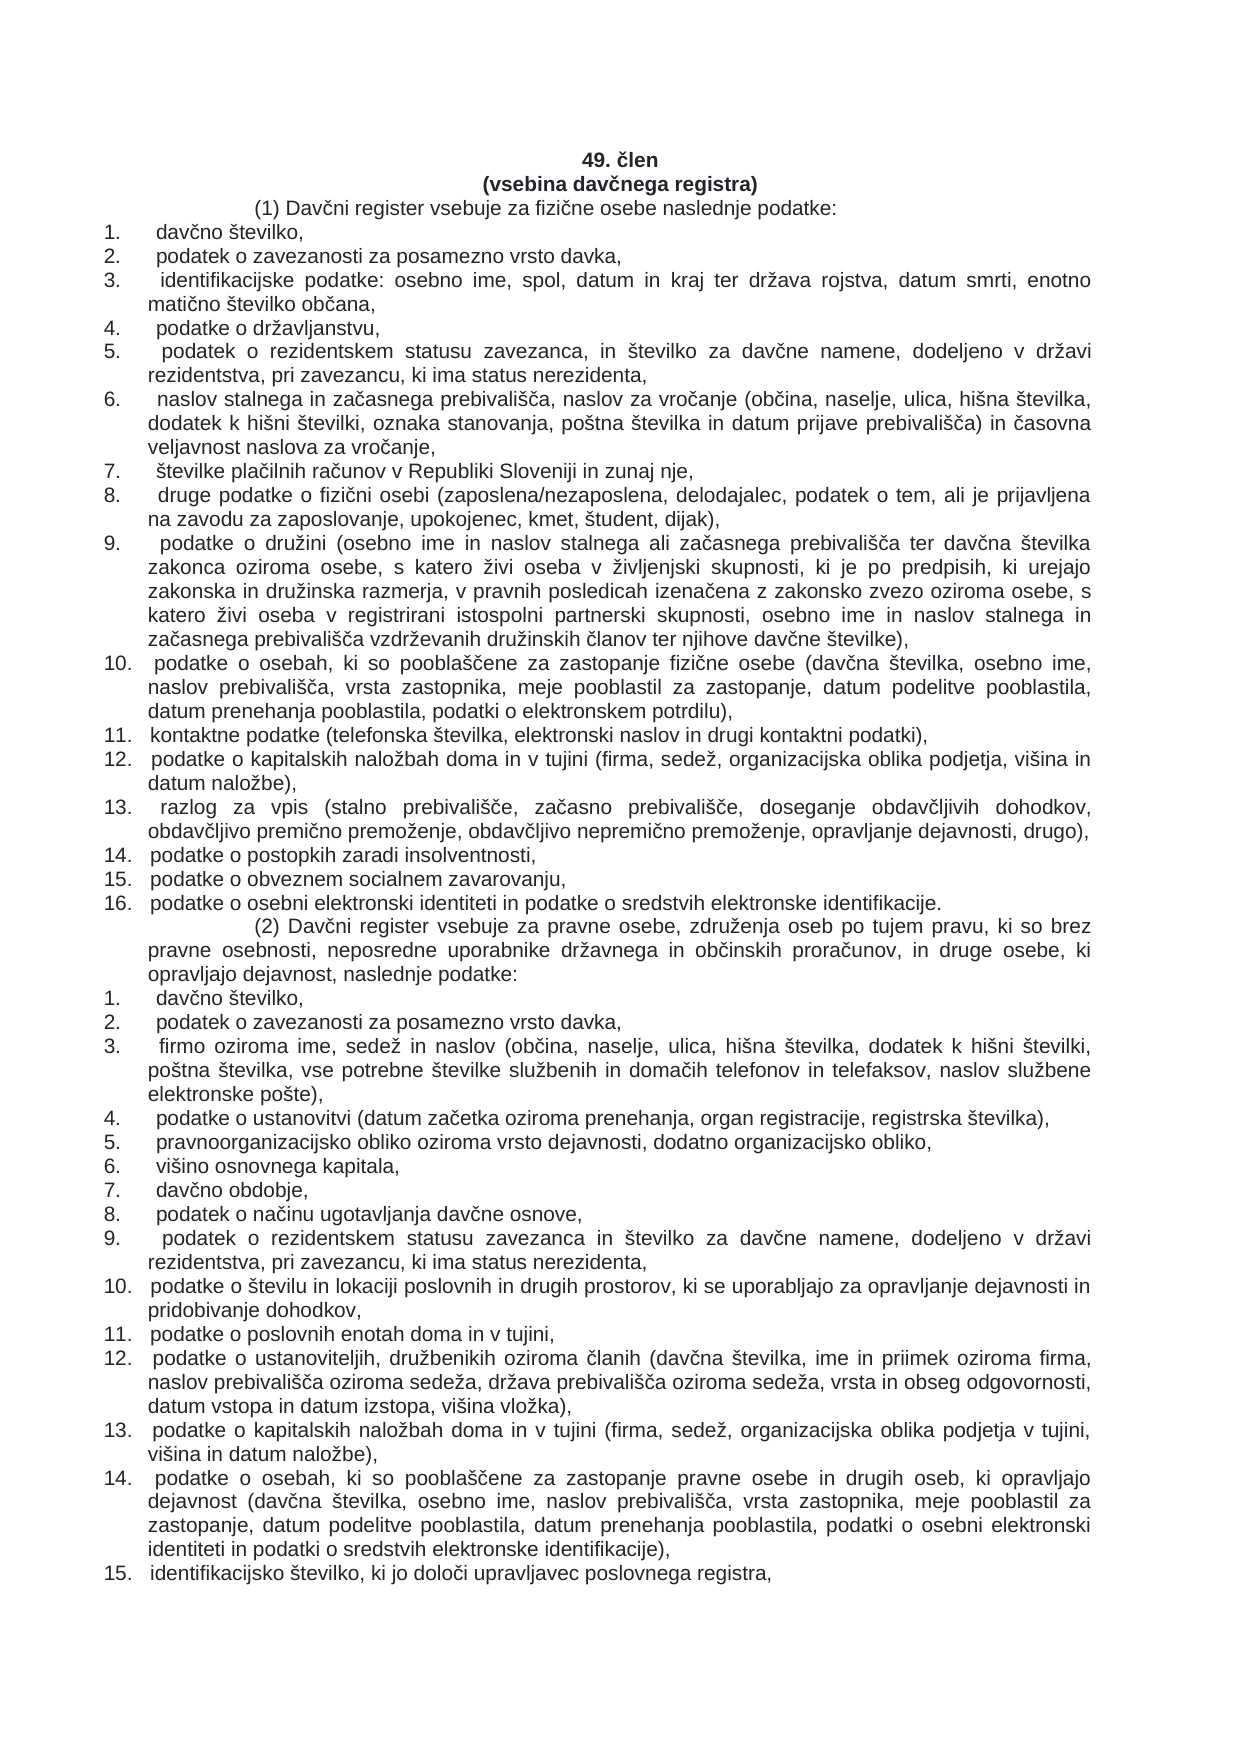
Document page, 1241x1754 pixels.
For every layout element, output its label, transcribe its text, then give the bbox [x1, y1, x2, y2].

text 10. podatke o osebah, ki so pooblaščene za zastopanje fizične osebe (davčna številka, osebno ime, naslov prebivališča, vrsta zastopnika, meje pooblastil za zastopanje, datum podelitve pooblastila, datum prenehanja pooblastila, podatki o elektronskem potrdilu), [103, 651, 1092, 723]
text 16. podatke o osebni elektronski identiteti in podatke o sredstvih elektronske identifikacije. [103, 890, 1092, 914]
text 3. firmo oziroma ime, sedež in naslov (občina, naselje, ulica, hišna številka, dodatek k hišni številki, poštna številka, vse potrebne številke službenih in domačih telefonov in telefaksov, naslov službene elektronske pošte), [103, 1034, 1092, 1106]
text 8. podatek o načinu ugotavljanja davčne osnove, [103, 1202, 1092, 1226]
text 6. višino osnovnega kapitala, [103, 1154, 1092, 1178]
text (vsebina davčnega registra) [148, 172, 1092, 196]
text 5. podatek o rezidentskem statusu zavezanca, in številko za davčne namene, dodeljeno v državi rezidentstva, pri zavezancu, ki ima status nerezidenta, [103, 339, 1092, 387]
text 9. podatke o družini (osebno ime in naslov stalnega ali začasnega prebivališča ter davčna številka zakonca oziroma osebe, s katero živi oseba v življenjski skupnosti, ki je po predpisih, ki urejajo zakonska in družinska razmerja, v pravnih posledicah izenačena z zakonsko zvezo oziroma osebe, s katero živi oseba v registrirani istospolni partnerski skupnosti, osebno ime in naslov stalnega in začasnega prebivališča vzdrževanih družinskih članov ter njihove davčne številke), [103, 531, 1092, 651]
text 9. podatek o rezidentskem statusu zavezanca in številko za davčne namene, dodeljeno v državi rezidentstva, pri zavezancu, ki ima status nerezidenta, [103, 1226, 1092, 1274]
text 15. podatke o obveznem socialnem zavarovanju, [103, 866, 1092, 890]
text (1) Davčni register vsebuje za fizične osebe naslednje podatke: [148, 196, 1092, 219]
text 11. podatke o poslovnih enotah doma in v tujini, [103, 1322, 1092, 1346]
text 4. podatke o državljanstvu, [103, 315, 1092, 339]
text 2. podatek o zavezanosti za posamezno vrsto davka, [103, 1010, 1092, 1034]
text 4. podatke o ustanovitvi (datum začetka oziroma prenehanja, organ registracije, registrska številka), [103, 1106, 1092, 1130]
text 13. razlog za vpis (stalno prebivališče, začasno prebivališče, doseganje obdavčljivih dohodkov, obdavčljivo premično premoženje, obdavčljivo nepremično premoženje, opravljanje dejavnosti, drugo), [103, 794, 1092, 842]
text 49. člen [148, 148, 1092, 172]
text 6. naslov stalnega in začasnega prebivališča, naslov za vročanje (občina, naselje, ulica, hišna številka, dodatek k hišni številki, oznaka stanovanja, poštna številka in datum prijave prebivališča) in časovna veljavnost naslova za vročanje, [103, 387, 1092, 459]
text 15. identifikacijsko številko, ki jo določi upravljavec poslovnega registra, [103, 1561, 1092, 1585]
text 1. davčno številko, [103, 986, 1092, 1010]
text 14. podatke o postopkih zaradi insolventnosti, [103, 842, 1092, 866]
text 14. podatke o osebah, ki so pooblaščene za zastopanje pravne osebe in drugih oseb, ki opravljajo dejavnost (davčna številka, osebno ime, naslov prebivališča, vrsta zastopnika, meje pooblastil za zastopanje, datum podelitve pooblastila, datum prenehanja pooblastila, podatki o osebni elektronski identiteti in podatki o sredstvih elektronske identifikacije), [103, 1465, 1092, 1561]
text 13. podatke o kapitalskih naložbah doma in v tujini (firma, sedež, organizacijska oblika podjetja v tujini, višina in datum naložbe), [103, 1417, 1092, 1465]
text 1. davčno številko, [103, 219, 1092, 243]
text 12. podatke o ustanoviteljih, družbenikih oziroma članih (davčna številka, ime in priimek oziroma firma, naslov prebivališča oziroma sedeža, država prebivališča oziroma sedeža, vrsta in obseg odgovornosti, datum vstopa in datum izstopa, višina vložka), [103, 1346, 1092, 1417]
text 12. podatke o kapitalskih naložbah doma in v tujini (firma, sedež, organizacijska oblika podjetja, višina in datum naložbe), [103, 747, 1092, 794]
text 10. podatke o številu in lokaciji poslovnih in drugih prostorov, ki se uporabljajo za opravljanje dejavnosti in pridobivanje dohodkov, [103, 1274, 1092, 1322]
text 7. številke plačilnih računov v Republiki Sloveniji in zunaj nje, [103, 459, 1092, 483]
text 5. pravnoorganizacijsko obliko oziroma vrsto dejavnosti, dodatno organizacijsko obliko, [103, 1130, 1092, 1154]
text 11. kontaktne podatke (telefonska številka, elektronski naslov in drugi kontaktni podatki), [103, 723, 1092, 747]
text 3. identifikacijske podatke: osebno ime, spol, datum in kraj ter država rojstva, datum smrti, enotno matično številko občana, [103, 267, 1092, 315]
text 2. podatek o zavezanosti za posamezno vrsto davka, [103, 243, 1092, 267]
text (2) Davčni register vsebuje za pravne osebe, združenja oseb po tujem pravu, ki so brez pravne osebnosti, neposredne uporabnike državnega in občinskih proračunov, in druge osebe, ki opravljajo dejavnost, naslednje podatke: [148, 914, 1092, 986]
text 7. davčno obdobje, [103, 1178, 1092, 1202]
text 8. druge podatke o fizični osebi (zaposlena/nezaposlena, delodajalec, podatek o tem, ali je prijavljena na zavodu za zaposlovanje, upokojenec, kmet, študent, dijak), [103, 483, 1092, 531]
